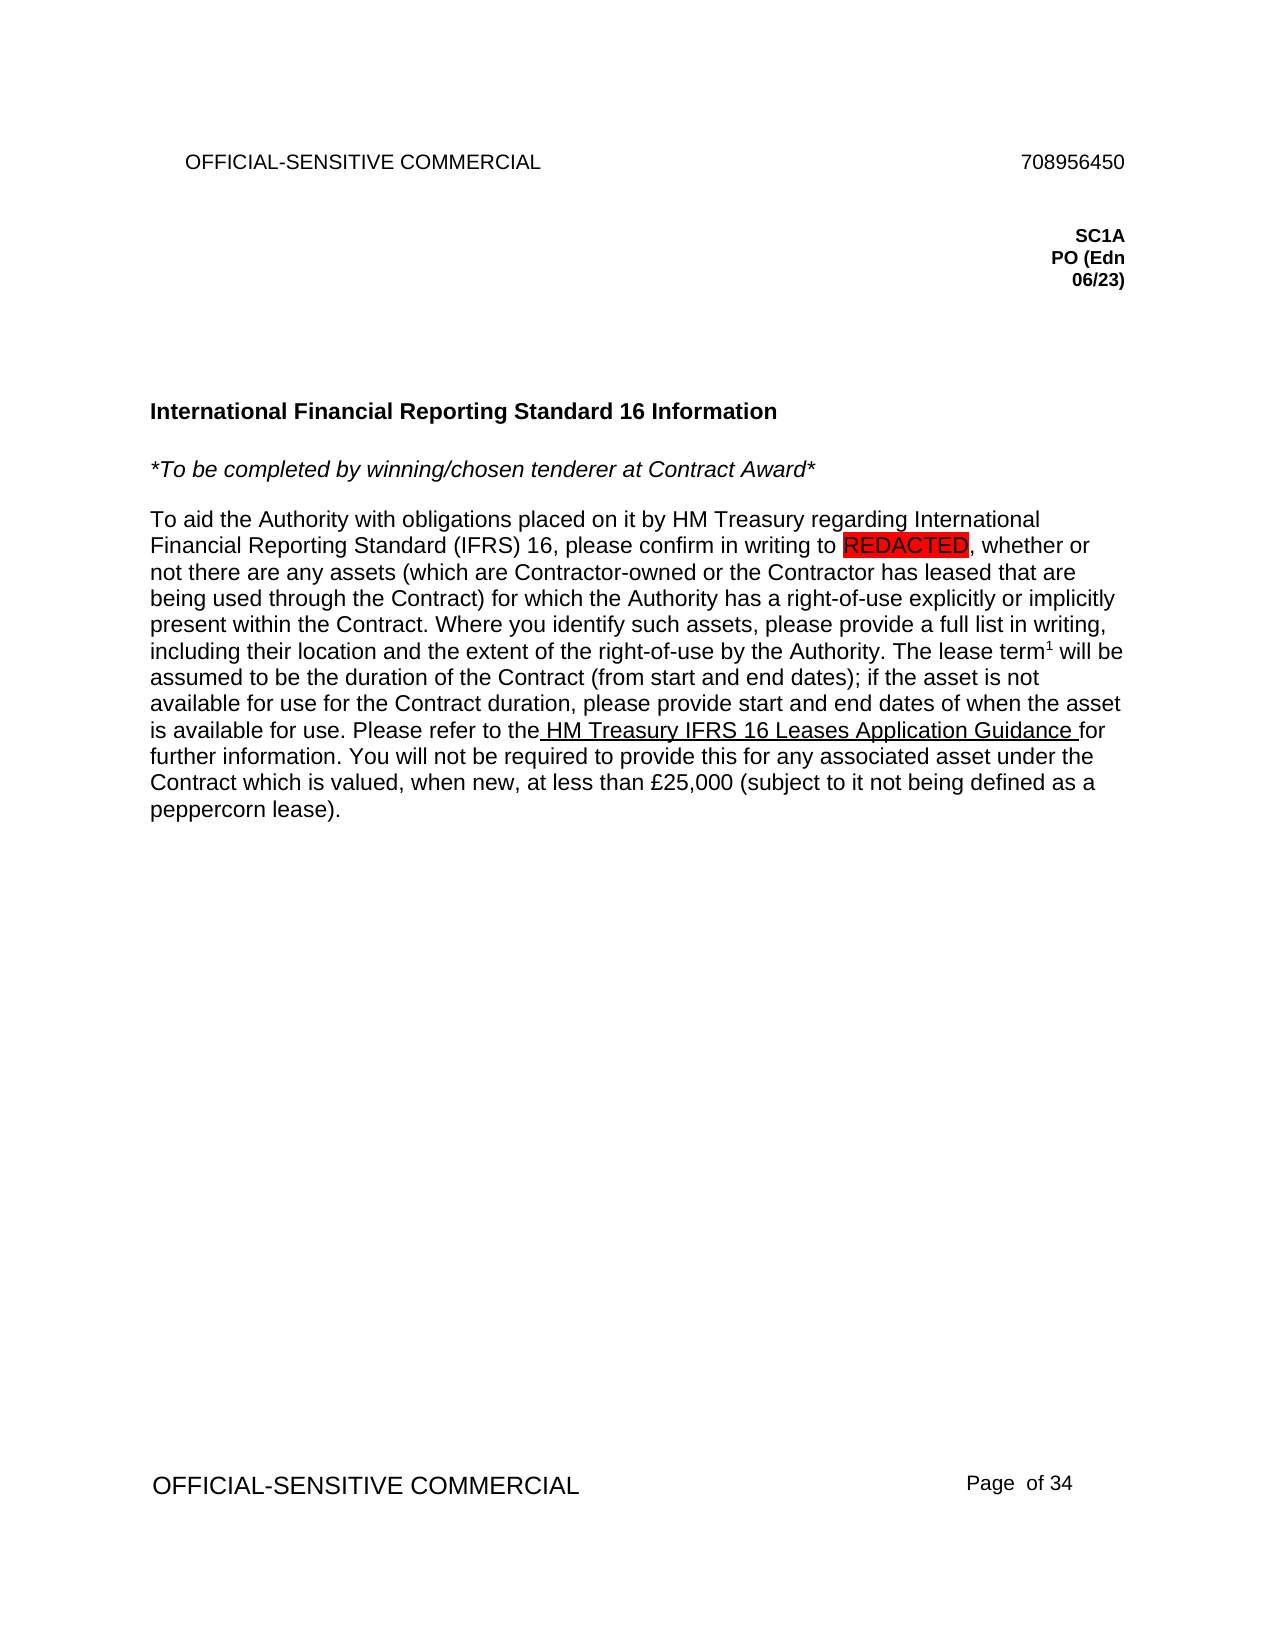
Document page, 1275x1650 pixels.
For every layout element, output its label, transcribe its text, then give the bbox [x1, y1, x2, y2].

text To aid the Authority with obligations placed on it by HM Treasury regarding International Financial Reporting Standard (IFRS) 16, please confirm in writing to REDACTED, whether or not there are any assets (which are Contractor-owned or the Contractor has leased that are being used through the Contract) for which the Authority has a right-of-use explicitly or implicitly present within the Contract. Where you identify such assets, please provide a full list in writing, including their location and the extent of the right-of-use by the Authority. The lease term1 will be assumed to be the duration of the Contract (from start and end dates); if the asset is not available for use for the Contract duration, please provide start and end dates of when the asset is available for use. Please refer to the HM Treasury IFRS 16 Leases Application Guidance for further information. You will not be required to provide this for any associated asset under the Contract which is valued, when new, at less than £25,000 (subject to it not being defined as a peppercorn lease). [150, 506, 1125, 822]
text SC1A PO (Edn 06/23) [1050, 225, 1125, 291]
text International Financial Reporting Standard 16 Information *To be completed by winning/chosen tenderer at Contract Award* [150, 373, 1125, 489]
